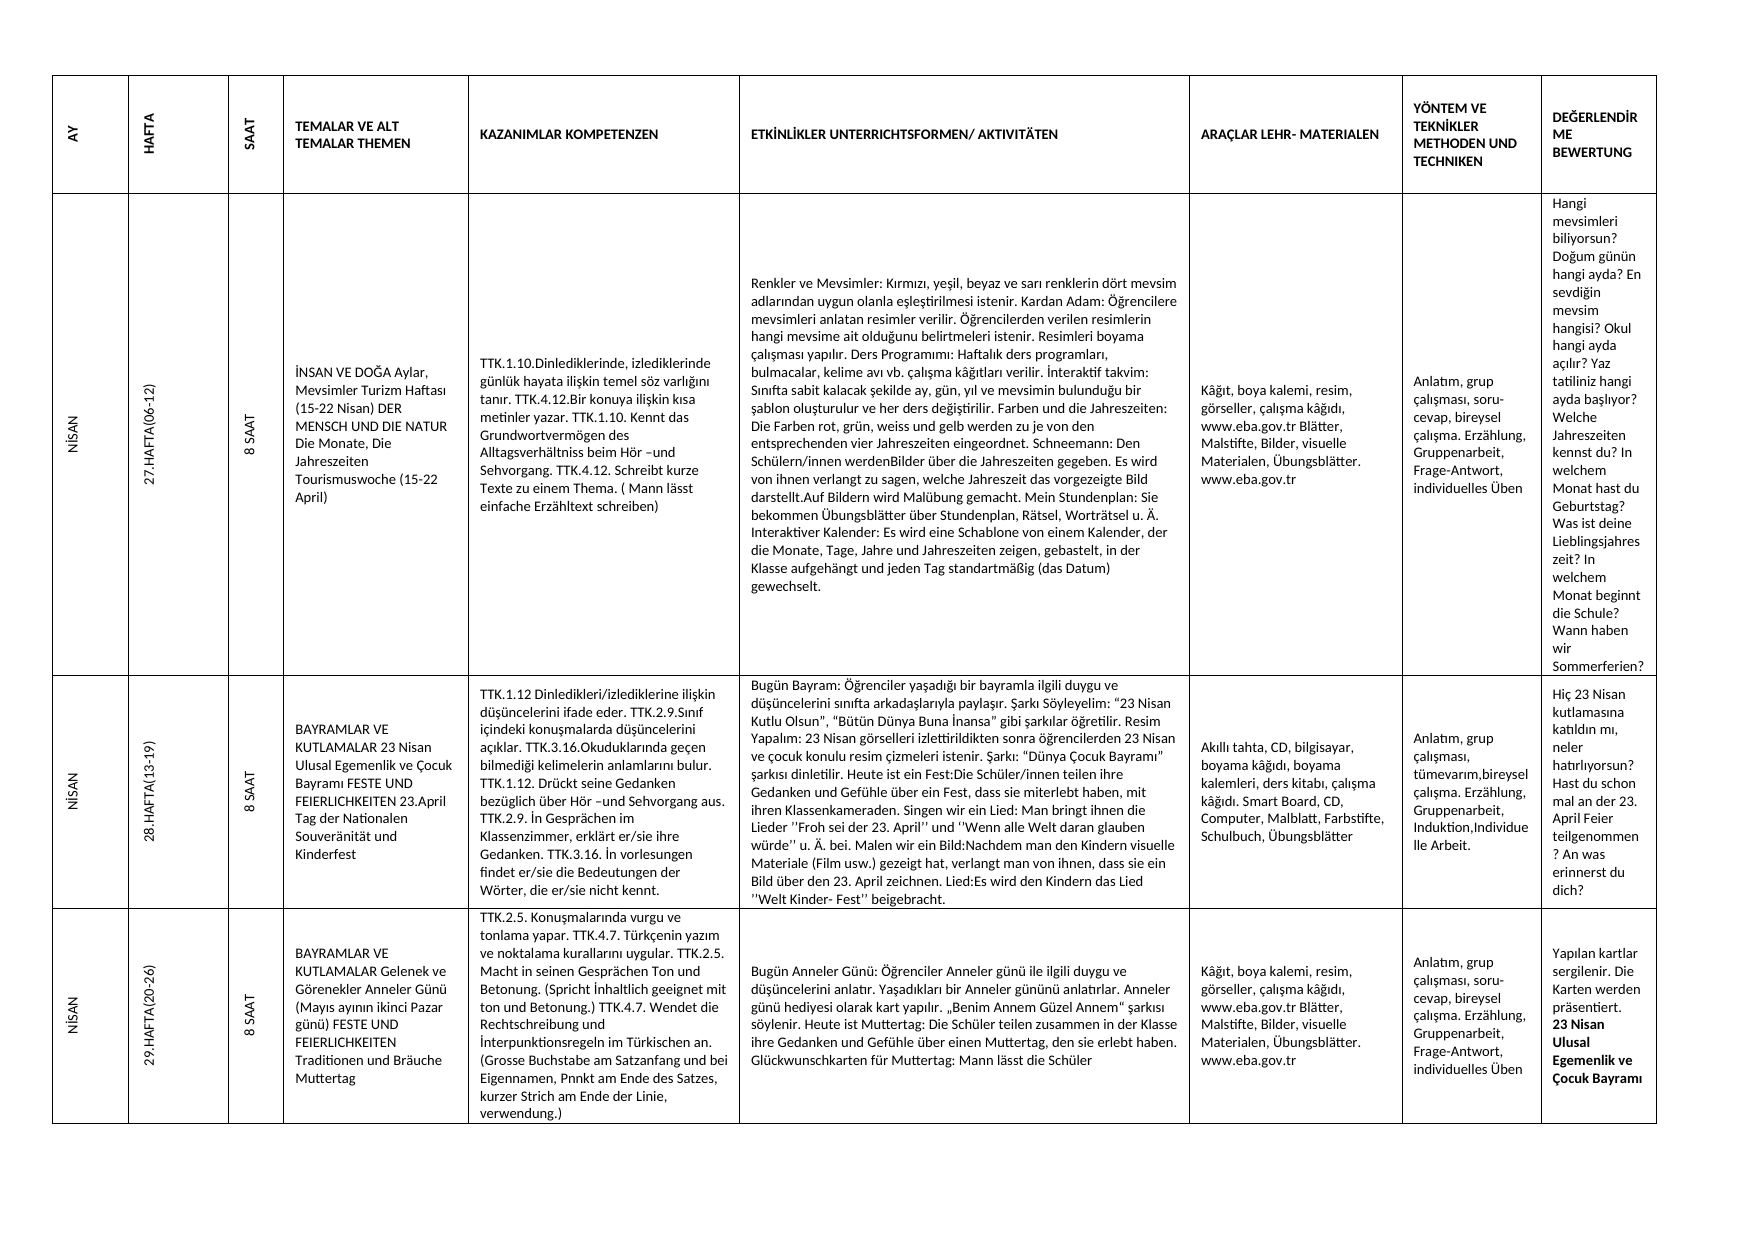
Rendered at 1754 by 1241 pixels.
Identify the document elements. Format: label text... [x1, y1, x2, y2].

table_cell Anlatım, grup çalışması, soru-cevap, bireysel çalışma. Erzählung, Gruppenarbeit, Frage-Antwort, individuelles Üben [1403, 194, 1541, 675]
table_cell 8 SAAT [229, 676, 283, 908]
table_cell Kâğıt, boya kalemi, resim, görseller, çalışma kâğıdı, www.eba.gov.tr Blätter, Malstifte, Bilder, visuelle Materialen, Übungsblätter. www.eba.gov.tr [1190, 909, 1402, 1122]
table_cell 8 SAAT [229, 194, 283, 675]
table_cell Bugün Anneler Günü: Öğrenciler Anneler günü ile ilgili duygu ve düşüncelerini anlatır. Yaşadıkları bir Anneler gününü anlatırlar. Anneler günü hediyesi olarak kart yapılır. „Benim Annem Güzel Annem“ şarkısı söylenir. Heute ist Muttertag: Die Schüler teilen zusammen in der Klasse ihre Gedanken und Gefühle über einen Muttertag, den sie erlebt haben. Glückwunschkarten für Muttertag: Mann lässt die Schüler [740, 909, 1189, 1122]
table_header HAFTA [129, 76, 228, 193]
table_cell NİSAN [53, 909, 128, 1122]
table_header ETKİNLİKLER UNTERRICHTSFORMEN/ AKTIVITÄTEN [740, 76, 1189, 193]
table_cell Kâğıt, boya kalemi, resim, görseller, çalışma kâğıdı, www.eba.gov.tr Blätter, Malstifte, Bilder, visuelle Materialen, Übungsblätter. www.eba.gov.tr [1190, 194, 1402, 675]
table_cell Hiç 23 Nisan kutlamasına katıldın mı, neler hatırlıyorsun? Hast du schon mal an der 23. April Feier teilgenommen? An was erinnerst du dich? [1542, 676, 1656, 908]
table_header ARAÇLAR LEHR- MATERIALEN [1190, 76, 1402, 193]
table_cell 8 SAAT [229, 909, 283, 1122]
table_header SAAT [229, 76, 283, 193]
table_cell Akıllı tahta, CD, bilgisayar, boyama kâğıdı, boyama kalemleri, ders kitabı, çalışma kâğıdı. Smart Board, CD, Computer, Malblatt, Farbstifte, Schulbuch, Übungsblätter [1190, 676, 1402, 908]
table_cell BAYRAMLAR VE KUTLAMALAR Gelenek ve Görenekler Anneler Günü (Mayıs ayının ikinci Pazar günü) FESTE UND FEIERLICHKEITEN Traditionen und Bräuche Muttertag [284, 909, 468, 1122]
table_header TEMALAR VE ALT TEMALAR THEMEN [284, 76, 468, 193]
table_cell TTK.1.10.Dinlediklerinde, izlediklerinde günlük hayata ilişkin temel söz varlığını tanır. TTK.4.12.Bir konuya ilişkin kısa metinler yazar. TTK.1.10. Kennt das Grundwortvermögen des Alltagsverhältniss beim Hör –und Sehvorgang. TTK.4.12. Schreibt kurze Texte zu einem Thema. ( Mann lässt einfache Erzähltext schreiben) [469, 194, 739, 675]
table_cell BAYRAMLAR VE KUTLAMALAR 23 Nisan Ulusal Egemenlik ve Çocuk Bayramı FESTE UND FEIERLICHKEITEN 23.April Tag der Nationalen Souveränität und Kinderfest [284, 676, 468, 908]
table_cell İNSAN VE DOĞA Aylar, Mevsimler Turizm Haftası (15-22 Nisan) DER MENSCH UND DIE NATUR Die Monate, Die Jahreszeiten Tourismuswoche (15-22 April) [284, 194, 468, 675]
table_cell NİSAN [53, 194, 128, 675]
table_cell 29.HAFTA(20-26) [129, 909, 228, 1122]
table_header YÖNTEM VE TEKNİKLER METHODEN UND TECHNIKEN [1403, 76, 1541, 193]
table_header KAZANIMLAR KOMPETENZEN [469, 76, 739, 193]
table_cell Yapılan kartlar sergilenir. Die Karten werden präsentiert. 23 Nisan Ulusal Egemenlik ve Çocuk Bayramı [1542, 909, 1656, 1122]
table_cell 28.HAFTA(13-19) [129, 676, 228, 908]
table_cell Hangi mevsimleri biliyorsun? Doğum günün hangi ayda? En sevdiğin mevsim hangisi? Okul hangi ayda açılır? Yaz tatiliniz hangi ayda başlıyor? Welche Jahreszeiten kennst du? In welchem Monat hast du Geburtstag? Was ist deine Lieblingsjahreszeit? In welchem Monat beginnt die Schule? Wann haben wir Sommerferien? [1542, 194, 1656, 675]
table_cell TTK.1.12 Dinledikleri/izlediklerine ilişkin düşüncelerini ifade eder. TTK.2.9.Sınıf içindeki konuşmalarda düşüncelerini açıklar. TTK.3.16.Okuduklarında geçen bilmediği kelimelerin anlamlarını bulur. TTK.1.12. Drückt seine Gedanken bezüglich über Hör –und Sehvorgang aus. TTK.2.9. İn Gesprächen im Klassenzimmer, erklärt er/sie ihre Gedanken. TTK.3.16. İn vorlesungen findet er/sie die Bedeutungen der Wörter, die er/sie nicht kennt. [469, 676, 739, 908]
table_cell NİSAN [53, 676, 128, 908]
table_cell Anlatım, grup çalışması, tümevarım,bireysel çalışma. Erzählung, Gruppenarbeit, Induktion,Individuelle Arbeit. [1403, 676, 1541, 908]
table_cell TTK.2.5. Konuşmalarında vurgu ve tonlama yapar. TTK.4.7. Türkçenin yazım ve noktalama kurallarını uygular. TTK.2.5. Macht in seinen Gesprächen Ton und Betonung. (Spricht İnhaltlich geeignet mit ton und Betonung.) TTK.4.7. Wendet die Rechtschreibung und İnterpunktionsregeln im Türkischen an.(Grosse Buchstabe am Satzanfang und bei Eigennamen, Pnnkt am Ende des Satzes, kurzer Strich am Ende der Linie, verwendung.) [469, 909, 739, 1122]
table_cell Anlatım, grup çalışması, soru-cevap, bireysel çalışma. Erzählung, Gruppenarbeit, Frage-Antwort, individuelles Üben [1403, 909, 1541, 1122]
table_cell 27.HAFTA(06-12) [129, 194, 228, 675]
table_cell Renkler ve Mevsimler: Kırmızı, yeşil, beyaz ve sarı renklerin dört mevsim adlarından uygun olanla eşleştirilmesi istenir. Kardan Adam: Öğrencilere mevsimleri anlatan resimler verilir. Öğrencilerden verilen resimlerin hangi mevsime ait olduğunu belirtmeleri istenir. Resimleri boyama çalışması yapılır. Ders Programımı: Haftalık ders programları, bulmacalar, kelime avı vb. çalışma kâğıtları verilir. İnteraktif takvim: Sınıfta sabit kalacak şekilde ay, gün, yıl ve mevsimin bulunduğu bir şablon oluşturulur ve her ders değiştirilir. Farben und die Jahreszeiten: Die Farben rot, grün, weiss und gelb werden zu je von den entsprechenden vier Jahreszeiten eingeordnet. Schneemann: Den Schülern/innen werdenBilder über die Jahreszeiten gegeben. Es wird von ihnen verlangt zu sagen, welche Jahreszeit das vorgezeigte Bild darstellt.Auf Bildern wird Malübung gemacht. Mein Stundenplan: Sie bekommen Übungsblätter über Stundenplan, Rätsel, Worträtsel u. Ä. Interaktiver Kalender: Es wird eine Schablone von einem Kalender, der die Monate, Tage, Jahre und Jahreszeiten zeigen, gebastelt, in der Klasse aufgehängt und jeden Tag standartmäßig (das Datum) gewechselt. [740, 194, 1189, 675]
table_cell Bugün Bayram: Öğrenciler yaşadığı bir bayramla ilgili duygu ve düşüncelerini sınıfta arkadaşlarıyla paylaşır. Şarkı Söyleyelim: “23 Nisan Kutlu Olsun”, “Bütün Dünya Buna İnansa” gibi şarkılar öğretilir. Resim Yapalım: 23 Nisan görselleri izlettirildikten sonra öğrencilerden 23 Nisan ve çocuk konulu resim çizmeleri istenir. Şarkı: “Dünya Çocuk Bayramı” şarkısı dinletilir. Heute ist ein Fest:Die Schüler/innen teilen ihre Gedanken und Gefühle über ein Fest, dass sie miterlebt haben, mit ihren Klassenkameraden. Singen wir ein Lied: Man bringt ihnen die Lieder ’’Froh sei der 23. April’’ und ‘’Wenn alle Welt daran glauben würde’’ u. Ä. bei. Malen wir ein Bild:Nachdem man den Kindern visuelle Materiale (Film usw.) gezeigt hat, verlangt man von ihnen, dass sie ein Bild über den 23. April zeichnen. Lied:Es wird den Kindern das Lied ’’Welt Kinder- Fest’’ beigebracht. [740, 676, 1189, 908]
table_header DEĞERLENDİRME BEWERTUNG [1542, 76, 1656, 193]
table_header AY [53, 76, 128, 193]
